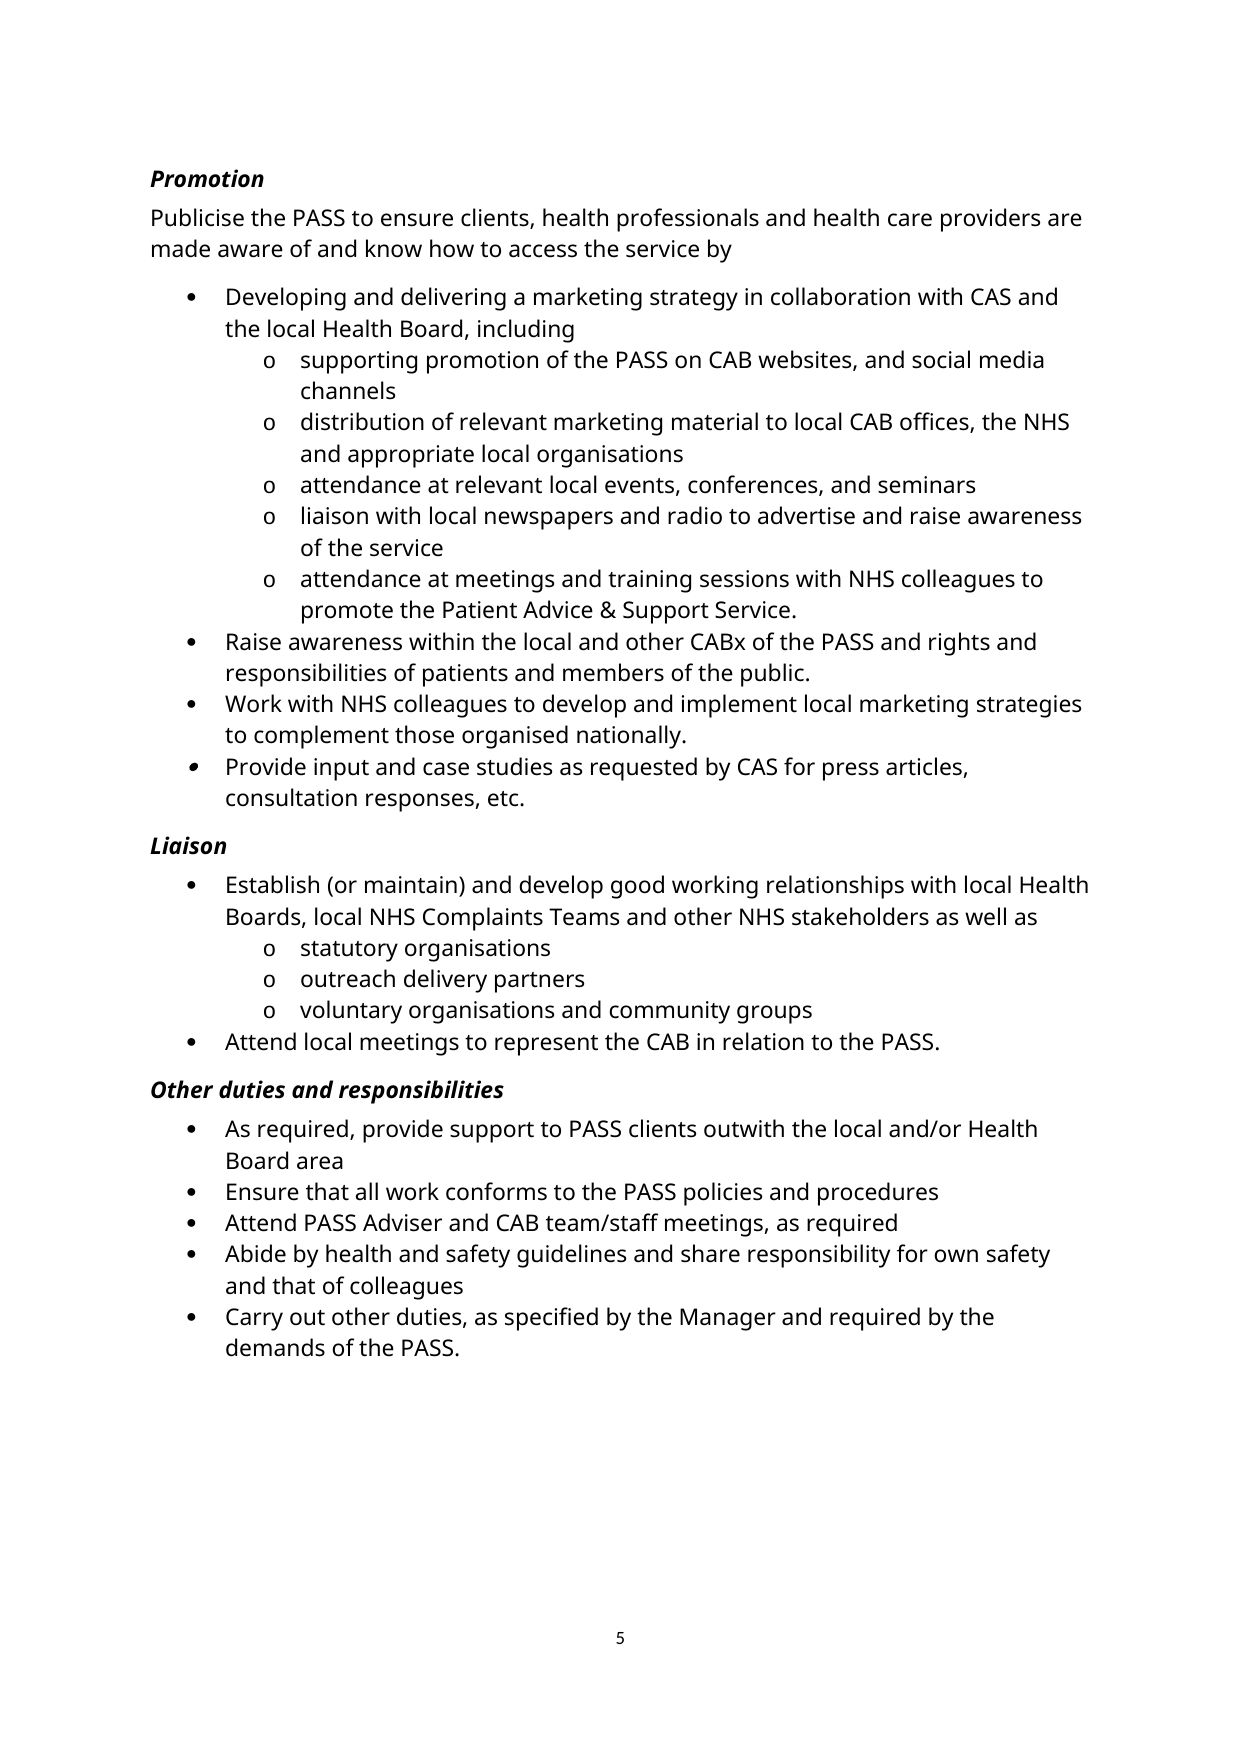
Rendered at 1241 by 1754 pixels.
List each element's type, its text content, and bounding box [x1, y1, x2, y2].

list outreach delivery partners [262, 963, 1090, 994]
list supporting promotion of the PASS on CAB websites, and social media channels [262, 344, 1090, 406]
list Attend PASS Adviser and CAB team/staff meetings, as required [187, 1207, 1090, 1238]
list voluntary organisations and community groups [262, 994, 1090, 1026]
list distribution of relevant marketing material to local CAB offices, the NHS and appropriate local organisations [262, 406, 1090, 469]
list Carry out other duties, as specified by the Manager and required by the demands of the PASS. [187, 1301, 1090, 1363]
list As required, provide support to PASS clients outwith the local and/or Health Board area [187, 1113, 1090, 1176]
list Attend local meetings to represent the CAB in relation to the PASS. [187, 1026, 1090, 1057]
text Liaison [150, 830, 1090, 861]
list Developing and delivering a marketing strategy in collaboration with CAS and the local Health Board, including [187, 281, 1090, 344]
list liaison with local newspapers and radio to advertise and raise awareness of the service [262, 500, 1090, 563]
list attendance at meetings and training sessions with NHS colleagues to promote the Patient Advice & Support Service. [262, 563, 1090, 626]
list Establish (or maintain) and develop good working relationships with local Health Boards, local NHS Complaints Teams and other NHS stakeholders as well as [187, 869, 1090, 932]
list Ensure that all work conforms to the PASS policies and procedures [187, 1176, 1090, 1207]
text Other duties and responsibilities [150, 1074, 1090, 1105]
list Abide by health and safety guidelines and share responsibility for own safety and that of colleagues [187, 1238, 1090, 1301]
list Provide input and case studies as requested by CAS for press articles, consultation responses, etc. [187, 751, 1090, 813]
list Work with NHS colleagues to develop and implement local marketing strategies to complement those organised nationally. [187, 688, 1090, 751]
list statutory organisations [262, 932, 1090, 963]
text Promotion [150, 162, 1090, 194]
text Publicise the PASS to ensure clients, health professionals and health care providers are made aware of and know how to access the service by [150, 202, 1090, 264]
list attendance at relevant local events, conferences, and seminars [262, 469, 1090, 500]
list Raise awareness within the local and other CABx of the PASS and rights and responsibilities of patients and members of the public. [187, 626, 1090, 688]
